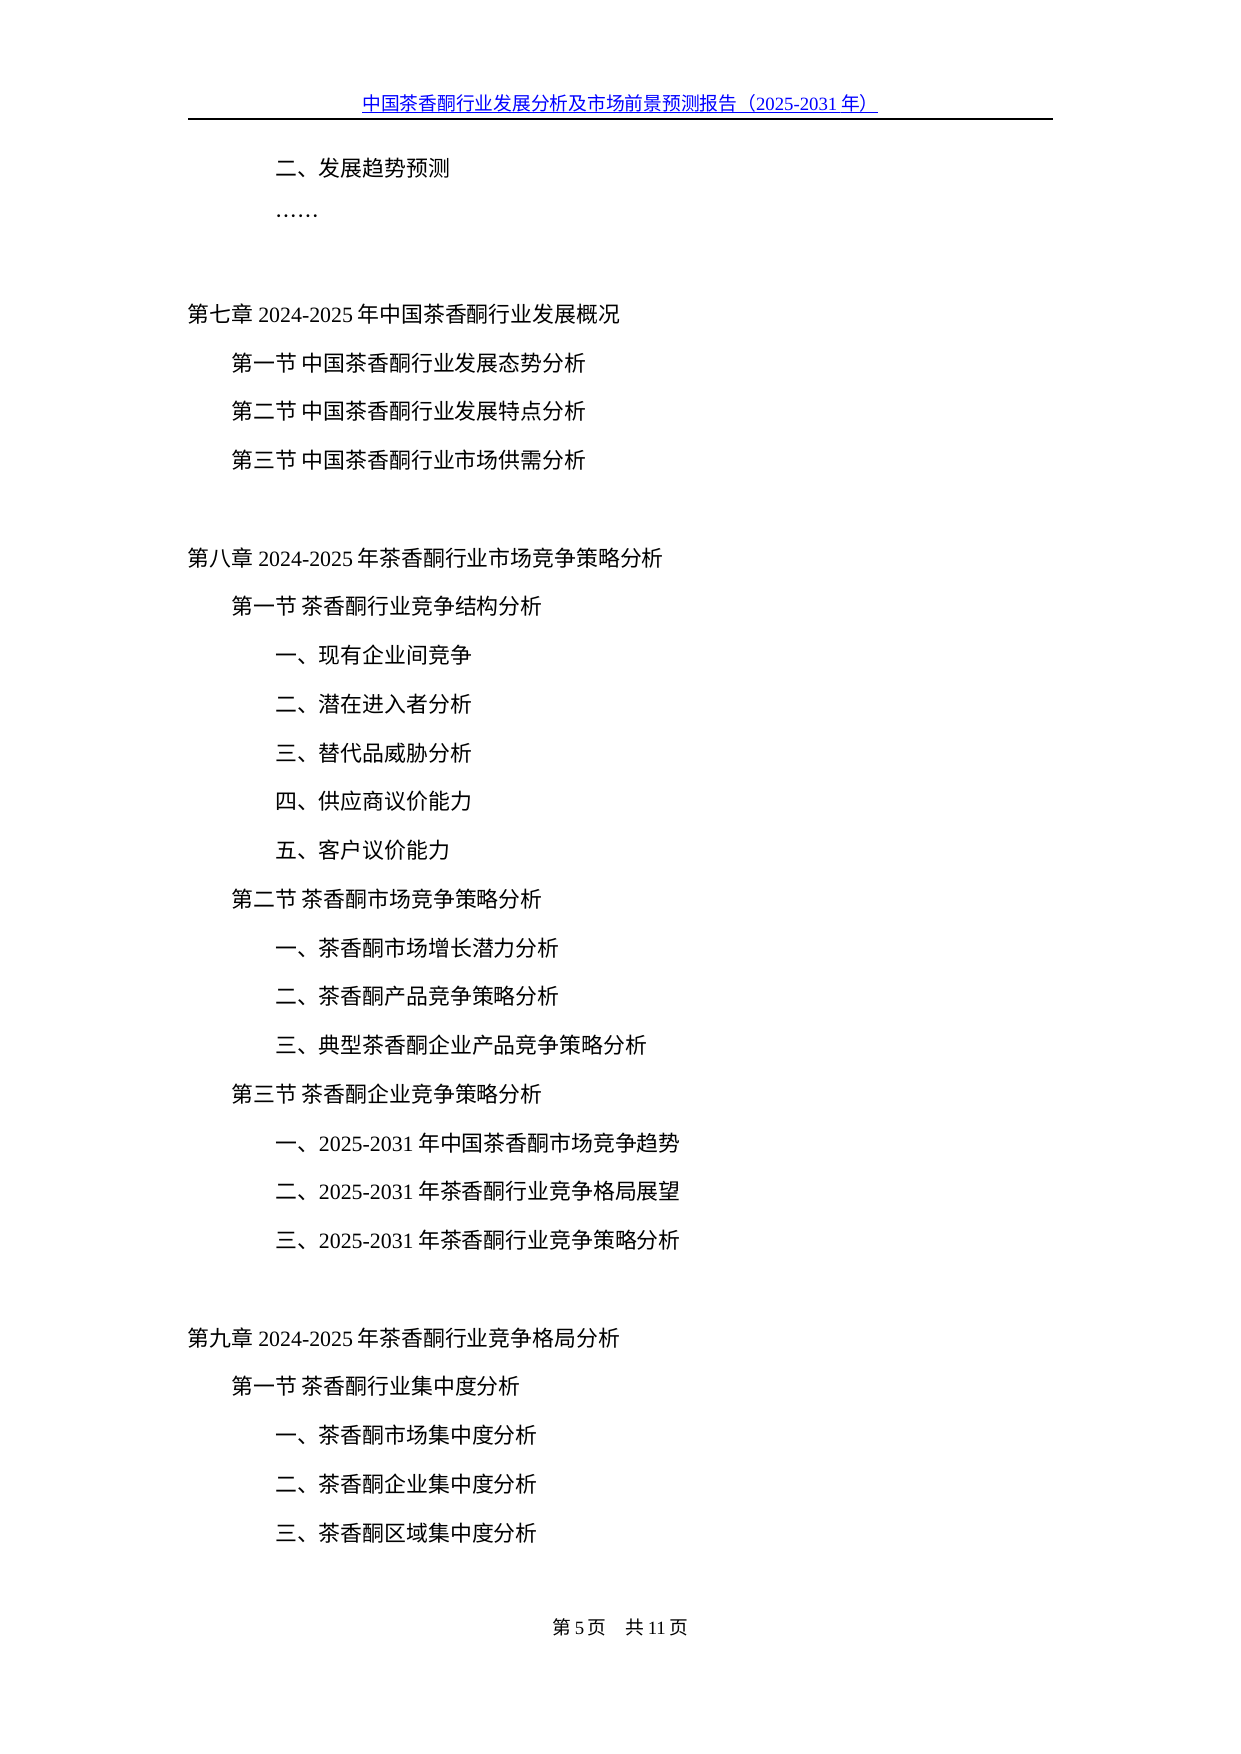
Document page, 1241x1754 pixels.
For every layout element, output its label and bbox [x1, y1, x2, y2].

text [187, 150, 1053, 1548]
